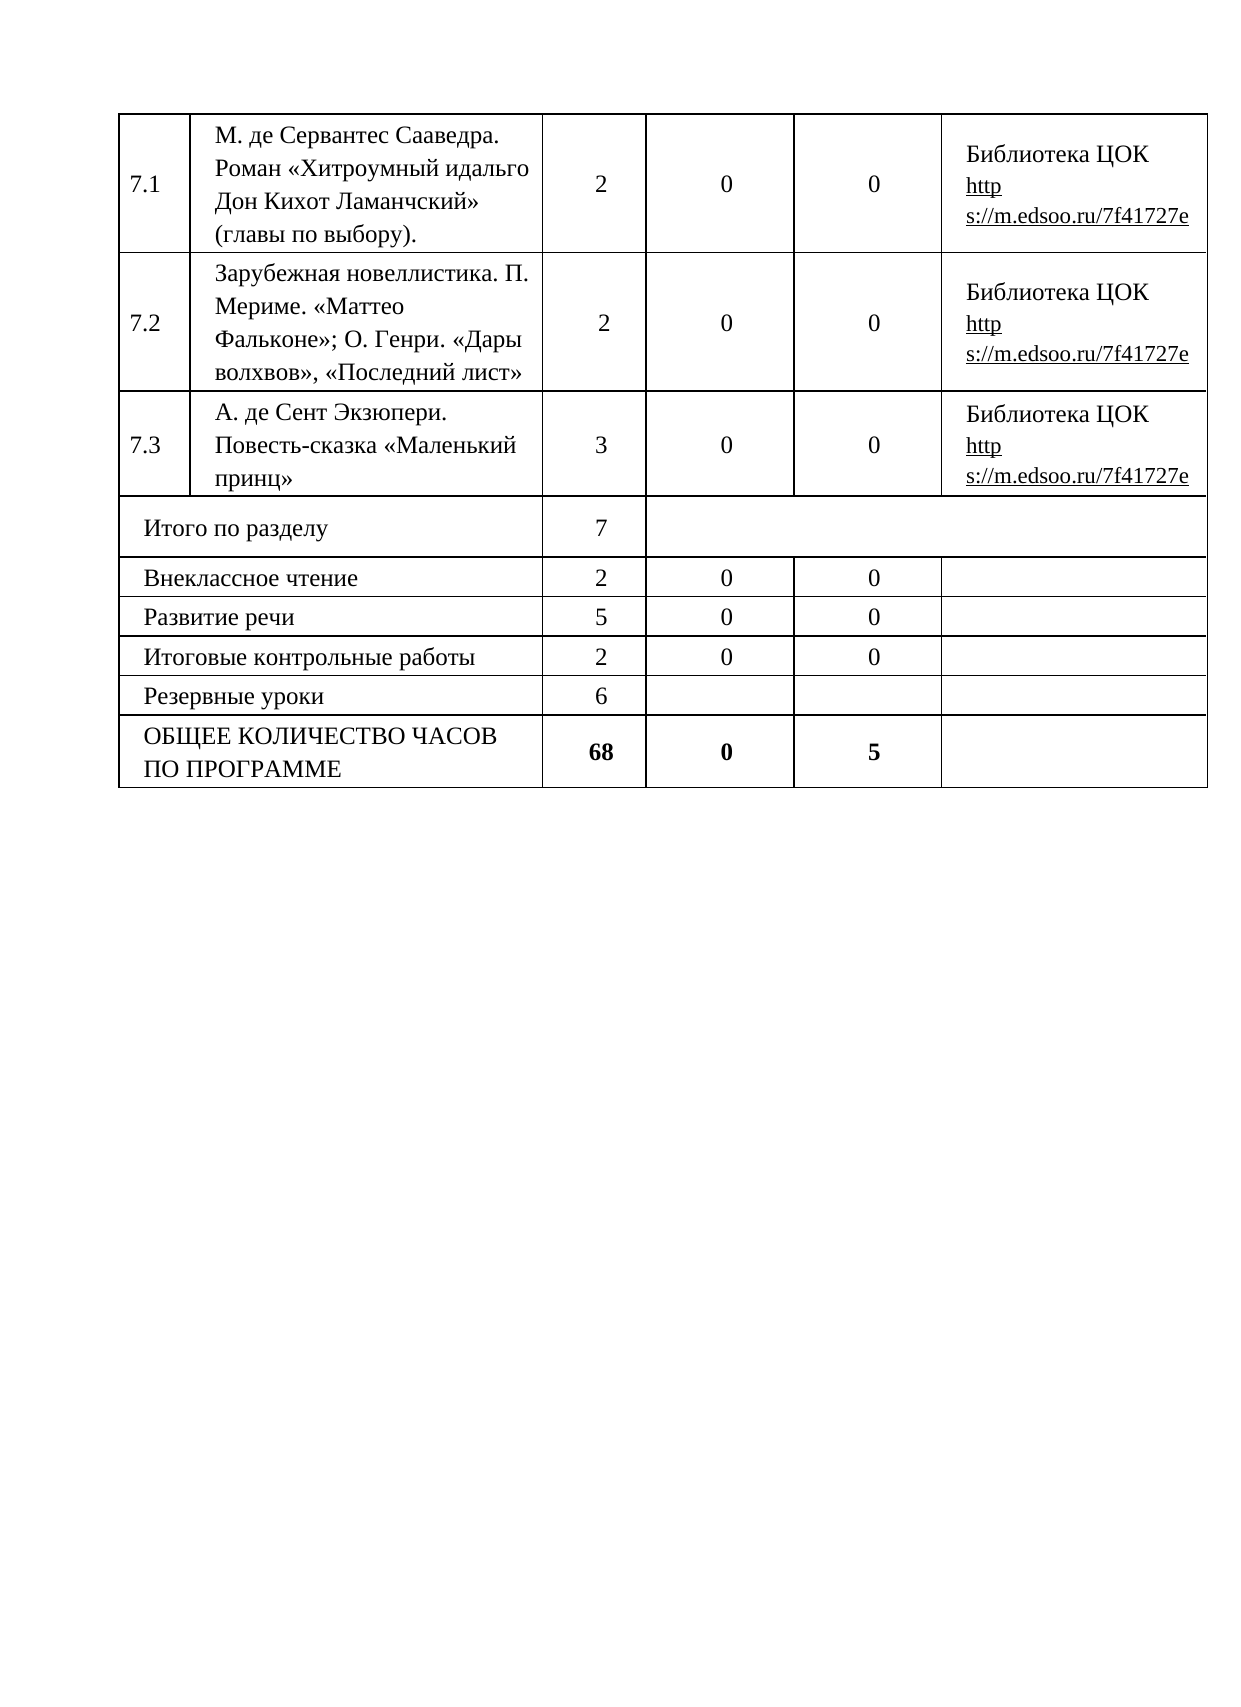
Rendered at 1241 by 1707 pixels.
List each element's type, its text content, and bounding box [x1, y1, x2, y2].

table_cell 0 [647, 253, 793, 390]
table_cell Внеклассное чтение [120, 558, 542, 596]
table_cell 0 [795, 115, 941, 251]
table_cell 2 [543, 115, 645, 251]
table_cell 0 [795, 392, 941, 495]
table_cell 0 [795, 558, 941, 596]
table_cell 7.1 [120, 115, 189, 251]
table_cell 2 [543, 637, 645, 674]
table_cell 2 [543, 558, 645, 596]
table_cell 2 [543, 253, 645, 390]
table_cell [942, 596, 1207, 635]
table_cell [647, 495, 1207, 556]
table_cell 3 [543, 392, 645, 495]
table_cell А. де Сент Экзюпери. Повесть-сказка «Маленький принц» [191, 392, 542, 495]
table_cell [647, 676, 793, 714]
table_cell 0 [795, 637, 941, 674]
table_cell [942, 556, 1207, 596]
table_cell [942, 714, 1207, 787]
table_cell ОБЩЕЕ КОЛИЧЕСТВО ЧАСОВ ПО ПРОГРАММЕ [120, 716, 542, 787]
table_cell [942, 115, 1207, 251]
table_cell Зарубежная новеллистика. П. Мериме. «Маттео Фальконе»; О. Генри. «Дары волхвов», «Последний лист» [191, 253, 542, 390]
table_cell 7.3 [120, 392, 189, 495]
table_cell Итого по разделу [120, 497, 542, 556]
table_cell 0 [795, 597, 941, 635]
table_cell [942, 251, 1207, 390]
table_cell [795, 676, 941, 714]
table_cell 0 [795, 253, 941, 390]
table_cell [942, 675, 1207, 714]
table_cell Итоговые контрольные работы [120, 637, 542, 674]
table_cell [942, 635, 1207, 674]
table_cell М. де Сервантес Сааведра. Роман «Хитроумный идальго Дон Кихот Ламанчский» (главы по выбору). [191, 115, 542, 251]
table_cell Резервные уроки [120, 676, 542, 714]
table_cell Развитие речи [120, 597, 542, 635]
table_cell 7 [543, 497, 645, 556]
table_cell 0 [647, 716, 793, 787]
table_cell 5 [543, 597, 645, 635]
table_cell 7.2 [120, 253, 189, 390]
table_cell 6 [543, 676, 645, 714]
table_cell 5 [795, 716, 941, 787]
table_cell 0 [647, 637, 793, 674]
table_cell 68 [543, 716, 645, 787]
table_cell 0 [647, 115, 793, 251]
table_cell Библиотека ЦОК https://m.edsoo.ru/7f41727e [942, 390, 1207, 495]
table_cell 0 [647, 392, 793, 495]
table_cell 0 [647, 558, 793, 596]
table_cell 0 [647, 597, 793, 635]
